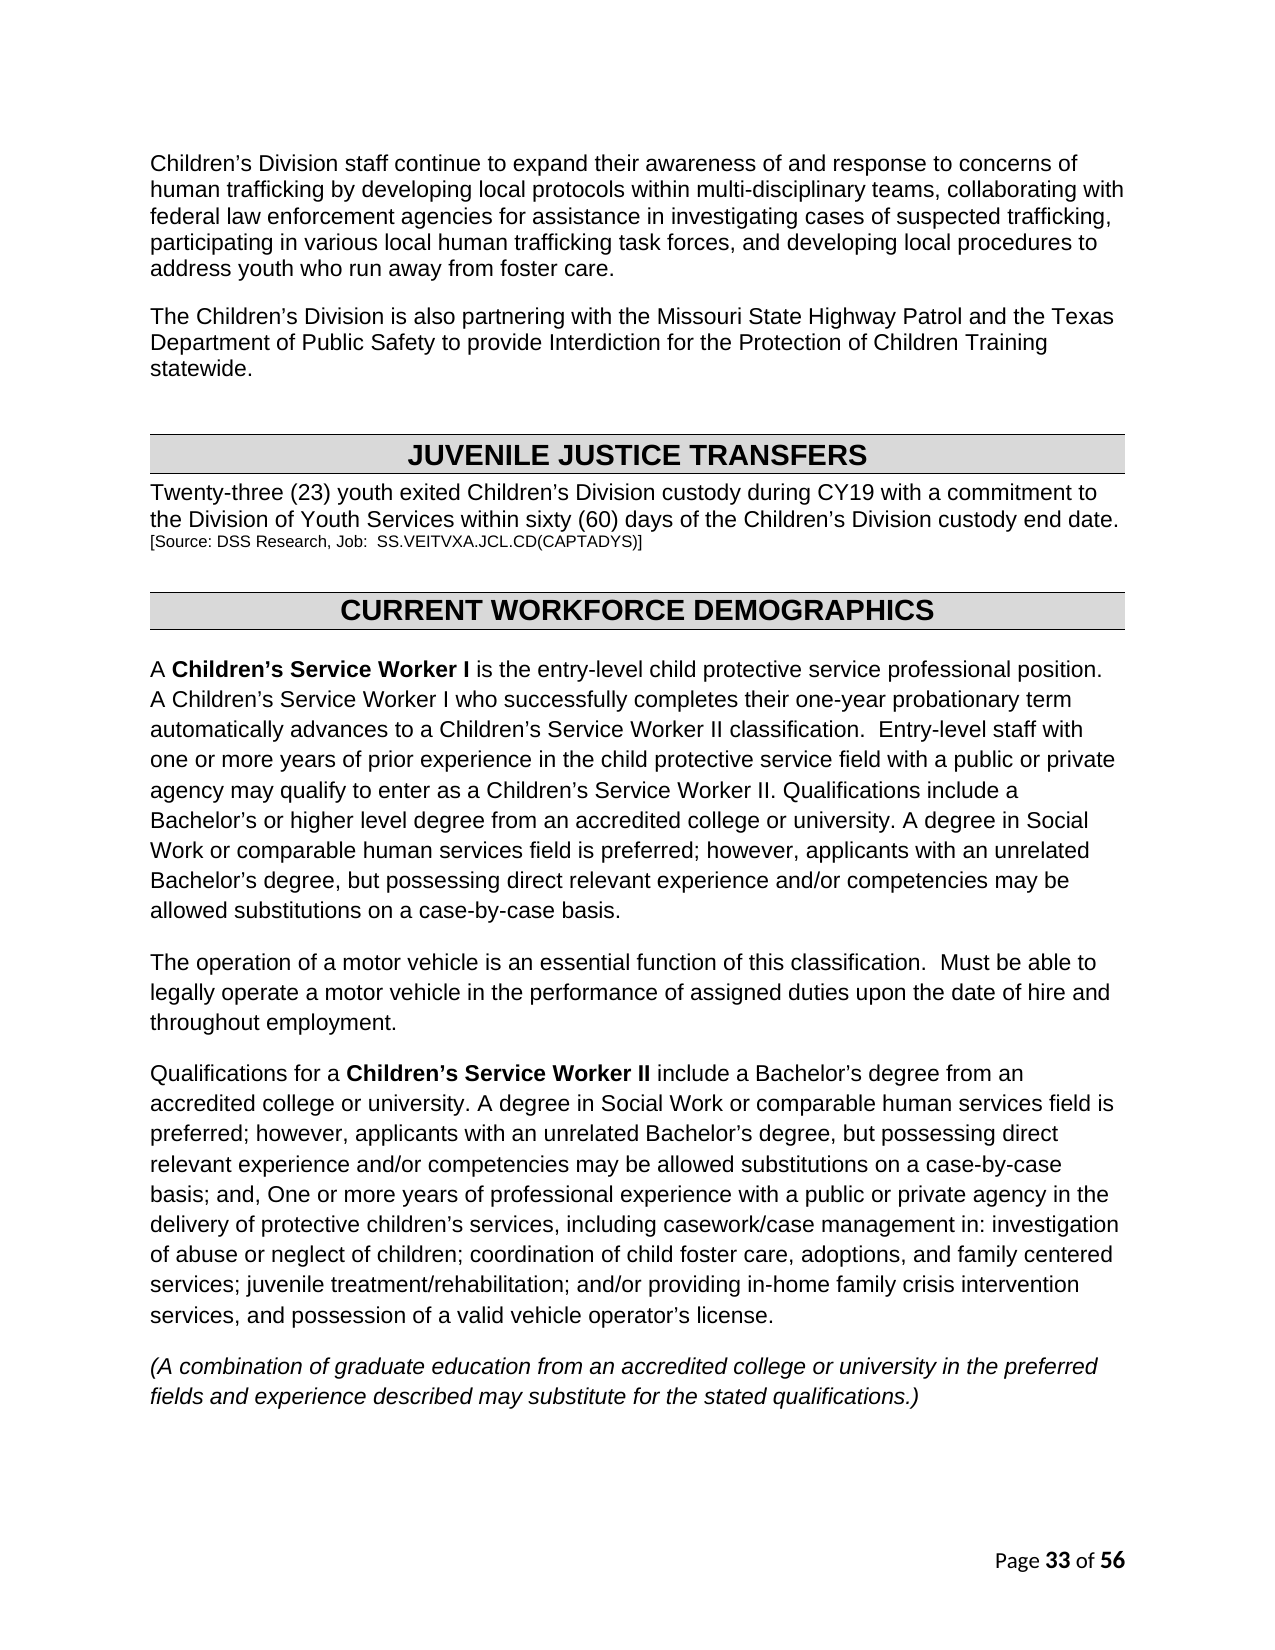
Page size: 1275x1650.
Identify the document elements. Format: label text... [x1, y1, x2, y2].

text JUVENILE JUSTICE TRANSFERS [150, 435, 1125, 473]
text The Children’s Division is also partnering with the Missouri State Highway Patrol and the Texas Department of Public Safety to provide Interdiction for the Protection of Children Training statewide. [150, 303, 1125, 382]
text [Source: DSS Research, Job: SS.VEITVXA.JCL.CD(CAPTADYS)] [150, 532, 1125, 551]
text (A combination of graduate education from an accredited college or university in the preferred fields and experience described may substitute for the stated qualifications.) [150, 1353, 1125, 1409]
text A Children’s Service Worker I is the entry-level child protective service professional position. A Children’s Service Worker I who successfully completes their one-year probationary term automatically advances to a Children’s Service Worker II classification. Entry-level staff with one or more years of prior experience in the child protective service field with a public or private agency may qualify to enter as a Children’s Service Worker II. Qualifications include a Bachelor’s or higher level degree from an accredited college or university. A degree in Social Work or comparable human services field is preferred; however, applicants with an unrelated Bachelor’s degree, but possessing direct relevant experience and/or competencies may be allowed substitutions on a case-by-case basis. [150, 656, 1125, 924]
text The operation of a motor vehicle is an essential function of this classification. Must be able to legally operate a motor vehicle in the performance of assigned duties upon the date of hire and throughout employment. [150, 948, 1125, 1035]
text Qualifications for a Children’s Service Worker II include a Bachelor’s degree from an accredited college or university. A degree in Social Work or comparable human services field is preferred; however, applicants with an unrelated Bachelor’s degree, but possessing direct relevant experience and/or competencies may be allowed substitutions on a case-by-case basis; and, One or more years of professional experience with a public or private agency in the delivery of protective children’s services, including casework/case management in: investigation of abuse or neglect of children; coordination of child foster care, adoptions, and family centered services; juvenile treatment/rehabilitation; and/or providing in-home family crisis intervention services, and possession of a valid vehicle operator’s license. [150, 1060, 1125, 1328]
text Twenty-three (23) youth exited Children’s Division custody during CY19 with a commitment to the Division of Youth Services within sixty (60) days of the Children’s Division custody end date. [150, 479, 1125, 532]
text CURRENT WORKFORCE DEMOGRAPHICS [150, 593, 1125, 629]
text Children’s Division staff continue to expand their awareness of and response to concerns of human trafficking by developing local protocols within multi-disciplinary teams, collaborating with federal law enforcement agencies for assistance in investigating cases of suspected trafficking, participating in various local human trafficking task forces, and developing local procedures to address youth who run away from foster care. [150, 150, 1125, 282]
